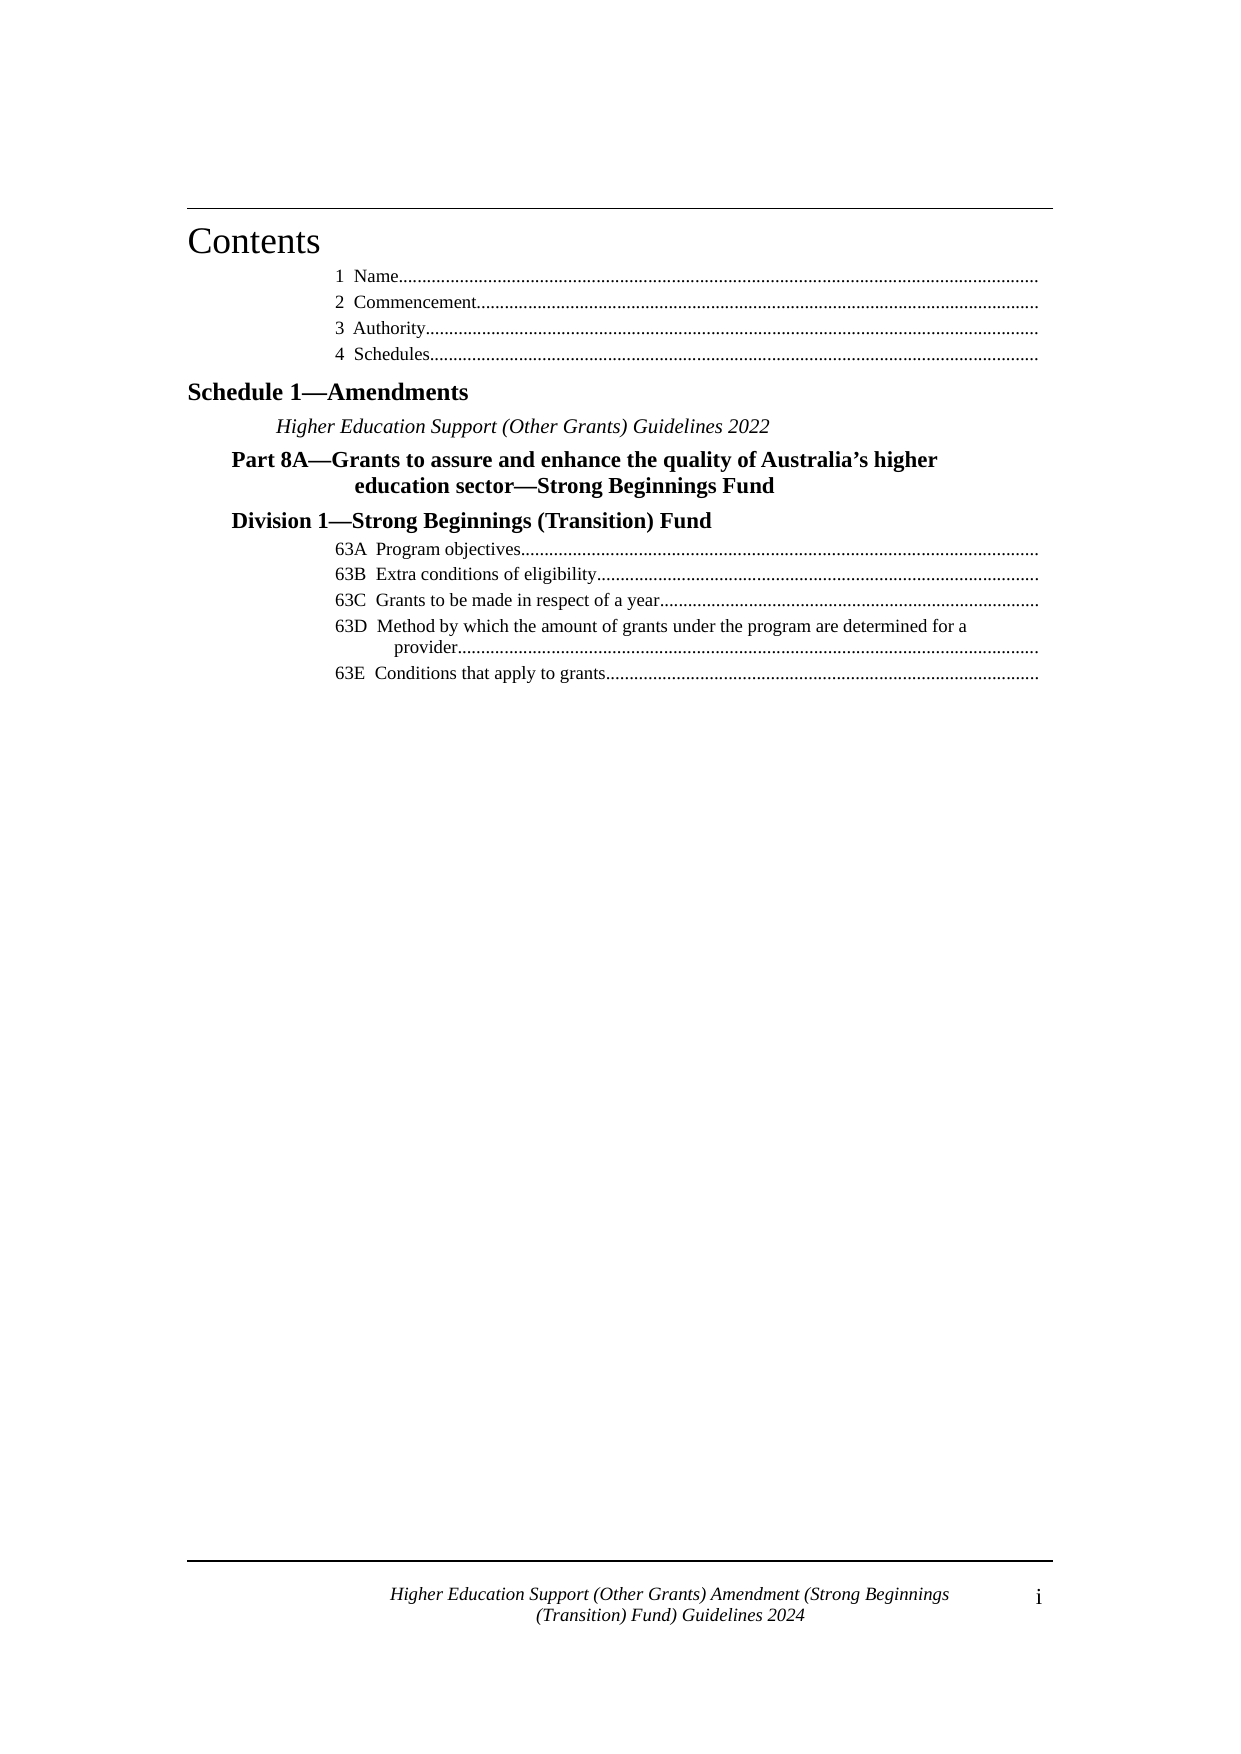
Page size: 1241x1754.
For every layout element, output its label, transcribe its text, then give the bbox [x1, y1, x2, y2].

text Contents [187, 218, 1053, 261]
text 4 Schedules 1 [335, 342, 994, 364]
text Part 8A—Grants to assure and enhance the quality of Australia’s higher education sector—Strong Beginnings Fund 3 [231, 446, 994, 499]
text 2 Commencement 1 [335, 291, 994, 313]
text Higher Education Support (Other Grants) Guidelines 2022 2 [276, 414, 994, 438]
text 63A Program objectives 3 [335, 538, 994, 559]
text Division 1—Strong Beginnings (Transition) Fund 3 [231, 507, 994, 533]
text 63B Extra conditions of eligibility 3 [335, 563, 994, 585]
text 63C Grants to be made in respect of a year 3 [335, 589, 994, 611]
text 3 Authority 1 [335, 317, 994, 338]
text 63E Conditions that apply to grants 3 [335, 662, 994, 684]
text 1 Name 1 [335, 265, 994, 287]
text Schedule 1—Amendments 2 [187, 377, 994, 405]
text 63D Method by which the amount of grants under the program are determined for a provider 3 [335, 615, 994, 658]
